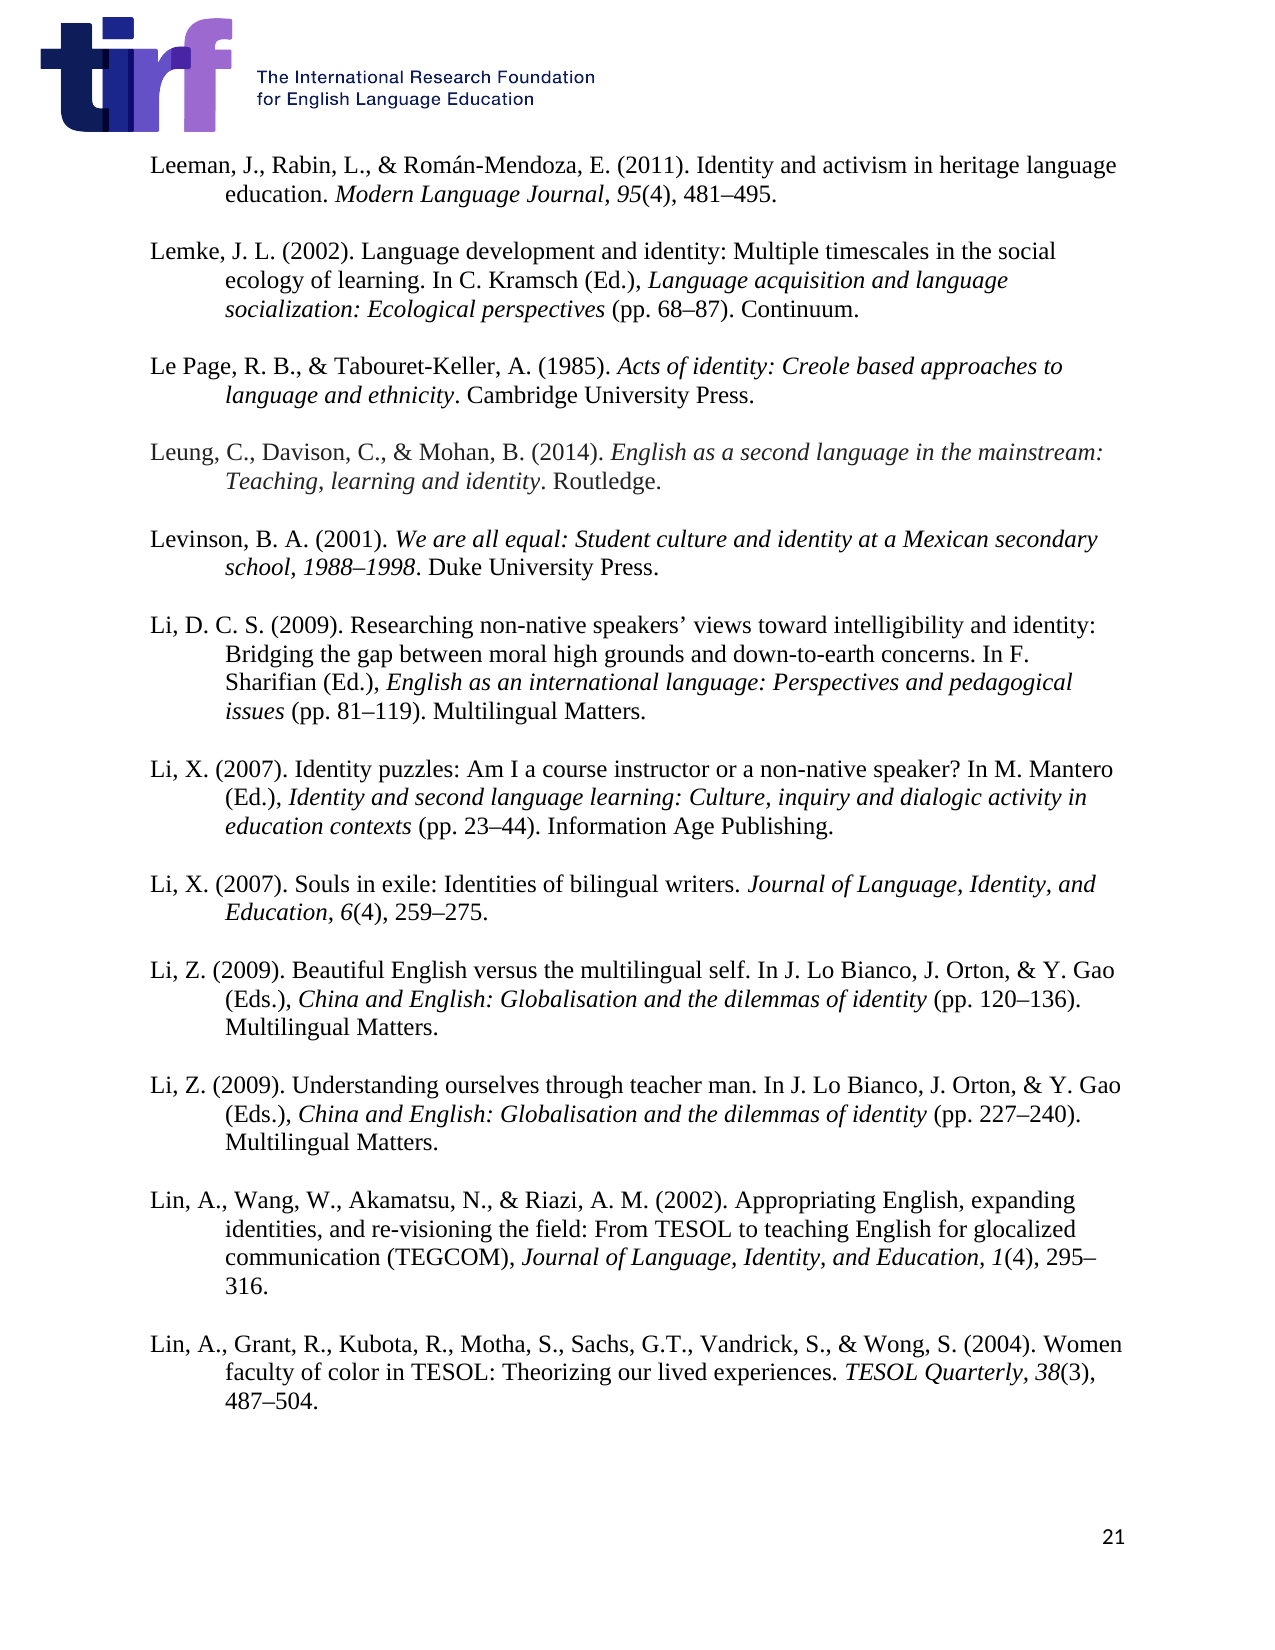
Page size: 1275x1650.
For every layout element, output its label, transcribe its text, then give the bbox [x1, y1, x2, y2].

picture [40, 17, 601, 132]
text Levinson, B. A. (2001). We are all equal: Student culture and identity at a Mexican secondary school, 1988–1998. Duke University Press. [150, 524, 1125, 581]
text Li, Z. (2009). Understanding ourselves through teacher man. In J. Lo Bianco, J. Orton, & Y. Gao (Eds.), China and English: Globalisation and the dilemmas of identity (pp. 227–240). Multilingual Matters. [150, 1070, 1125, 1156]
text Le Page, R. B., & Tabouret-Keller, A. (1985). Acts of identity: Creole based approaches to language and ethnicity. Cambridge University Press. [150, 351, 1125, 409]
text Li, D. C. S. (2009). Researching non-native speakers’ views toward intelligibility and identity: Bridging the gap between moral high grounds and down-to-earth concerns. In F. Sharifian (Ed.), English as an international language: Perspectives and pedagogical issues (pp. 81–119). Multilingual Matters. [150, 610, 1125, 725]
text Lemke, J. L. (2002). Language development and identity: Multiple timescales in the social ecology of learning. In C. Kramsch (Ed.), Language acquisition and language socialization: Ecological perspectives (pp. 68–87). Continuum. [150, 236, 1125, 322]
text Leung, C., Davison, C., & Mohan, B. (2014). English as a second language in the mainstream: Teaching, learning and identity. Routledge. [150, 437, 1125, 495]
text Li, Z. (2009). Beautiful English versus the multilingual self. In J. Lo Bianco, J. Orton, & Y. Gao (Eds.), China and English: Globalisation and the dilemmas of identity (pp. 120–136). Multilingual Matters. [150, 955, 1125, 1041]
text Lin, A., Grant, R., Kubota, R., Motha, S., Sachs, G.T., Vandrick, S., & Wong, S. (2004). Women faculty of color in TESOL: Theorizing our lived experiences. TESOL Quarterly, 38(3), 487–504. [150, 1329, 1125, 1415]
text Li, X. (2007). Identity puzzles: Am I a course instructor or a non-native speaker? In M. Mantero (Ed.), Identity and second language learning: Culture, inquiry and dialogic activity in education contexts (pp. 23–44). Information Age Publishing. [150, 754, 1125, 840]
text Leeman, J., Rabin, L., & Román-Mendoza, E. (2011). Identity and activism in heritage language education. Modern Language Journal, 95(4), 481–495. [150, 150, 1125, 207]
text Li, X. (2007). Souls in exile: Identities of bilingual writers. Journal of Language, Identity, and Education, 6(4), 259–275. [150, 869, 1125, 926]
text Lin, A., Wang, W., Akamatsu, N., & Riazi, A. M. (2002). Appropriating English, expanding identities, and re-visioning the field: From TESOL to teaching English for glocalized communication (TEGCOM), Journal of Language, Identity, and Education, 1(4), 295–316. [150, 1185, 1125, 1300]
